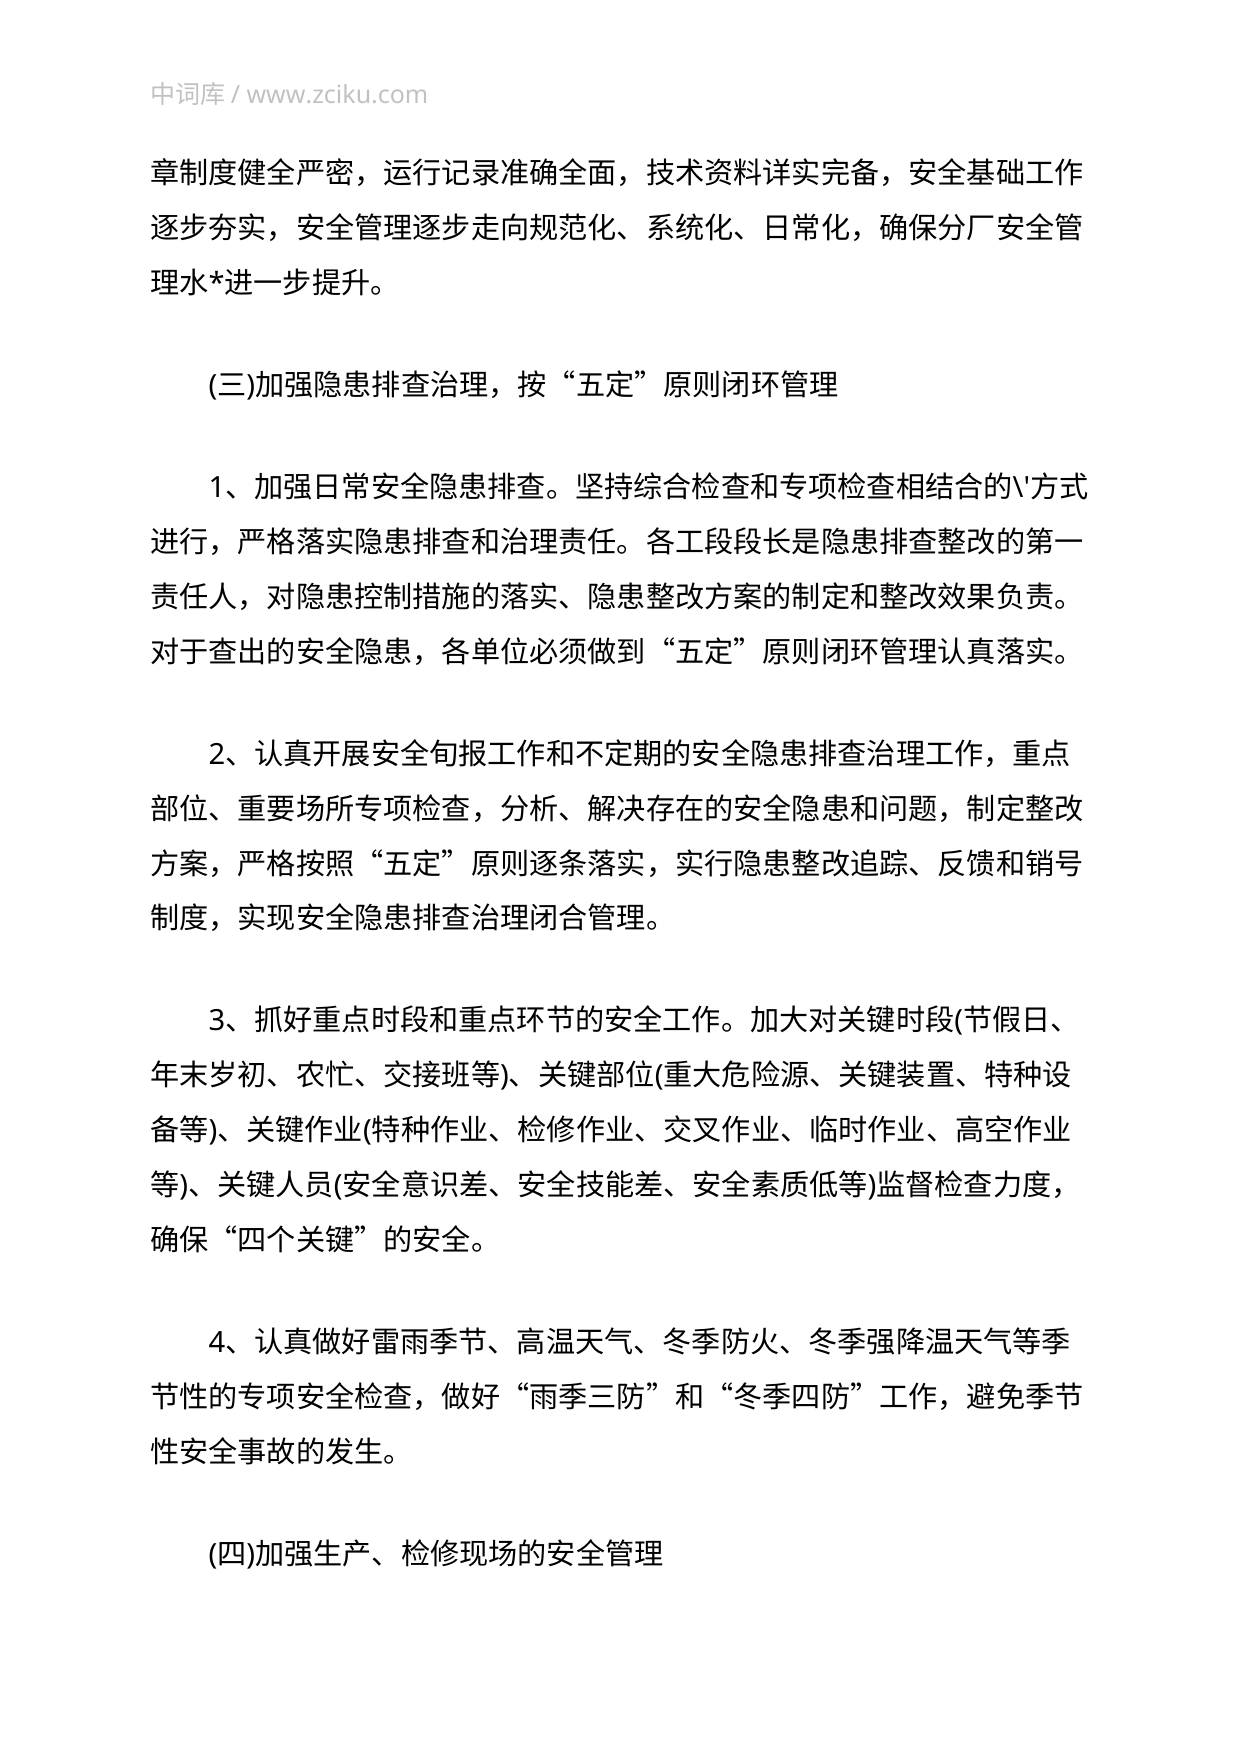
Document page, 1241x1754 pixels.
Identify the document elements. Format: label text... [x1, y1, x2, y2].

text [150, 150, 1090, 302]
text (三)加强隐患排查治理，按“五定”原则闭环管理 [150, 362, 1090, 404]
text 2、认真开展安全旬报工作和不定期的安全隐患排查治理工作，重点部位、重要场所专项检查，分析、解决存在的安全隐患和问题，制定整改方案，严格按照“五定”原则逐条落实，实行隐患整改追踪、反馈和销号制度，实现安全隐患排查治理闭合管理。 [150, 730, 1090, 937]
text 1、加强日常安全隐患排查。坚持综合检查和专项检查相结合的\'方式进行，严格落实隐患排查和治理责任。各工段段长是隐患排查整改的第一责任人，对隐患控制措施的落实、隐患整改方案的制定和整改效果负责。对于查出的安全隐患，各单位必须做到“五定”原则闭环管理认真落实。 [150, 464, 1090, 671]
text 4、认真做好雷雨季节、高温天气、冬季防火、冬季强降温天气等季节性的专项安全检查，做好“雨季三防”和“冬季四防”工作，避免季节性安全事故的发生。 [150, 1319, 1090, 1471]
text 3、抓好重点时段和重点环节的安全工作。加大对关键时段(节假日、年末岁初、农忙、交接班等)、关键部位(重大危险源、关键装置、特种设备等)、关键作业(特种作业、检修作业、交叉作业、临时作业、高空作业等)、关键人员(安全意识差、安全技能差、安全素质低等)监督检查力度，确保“四个关键”的安全。 [150, 997, 1090, 1259]
text (四)加强生产、检修现场的安全管理 [150, 1530, 1090, 1573]
